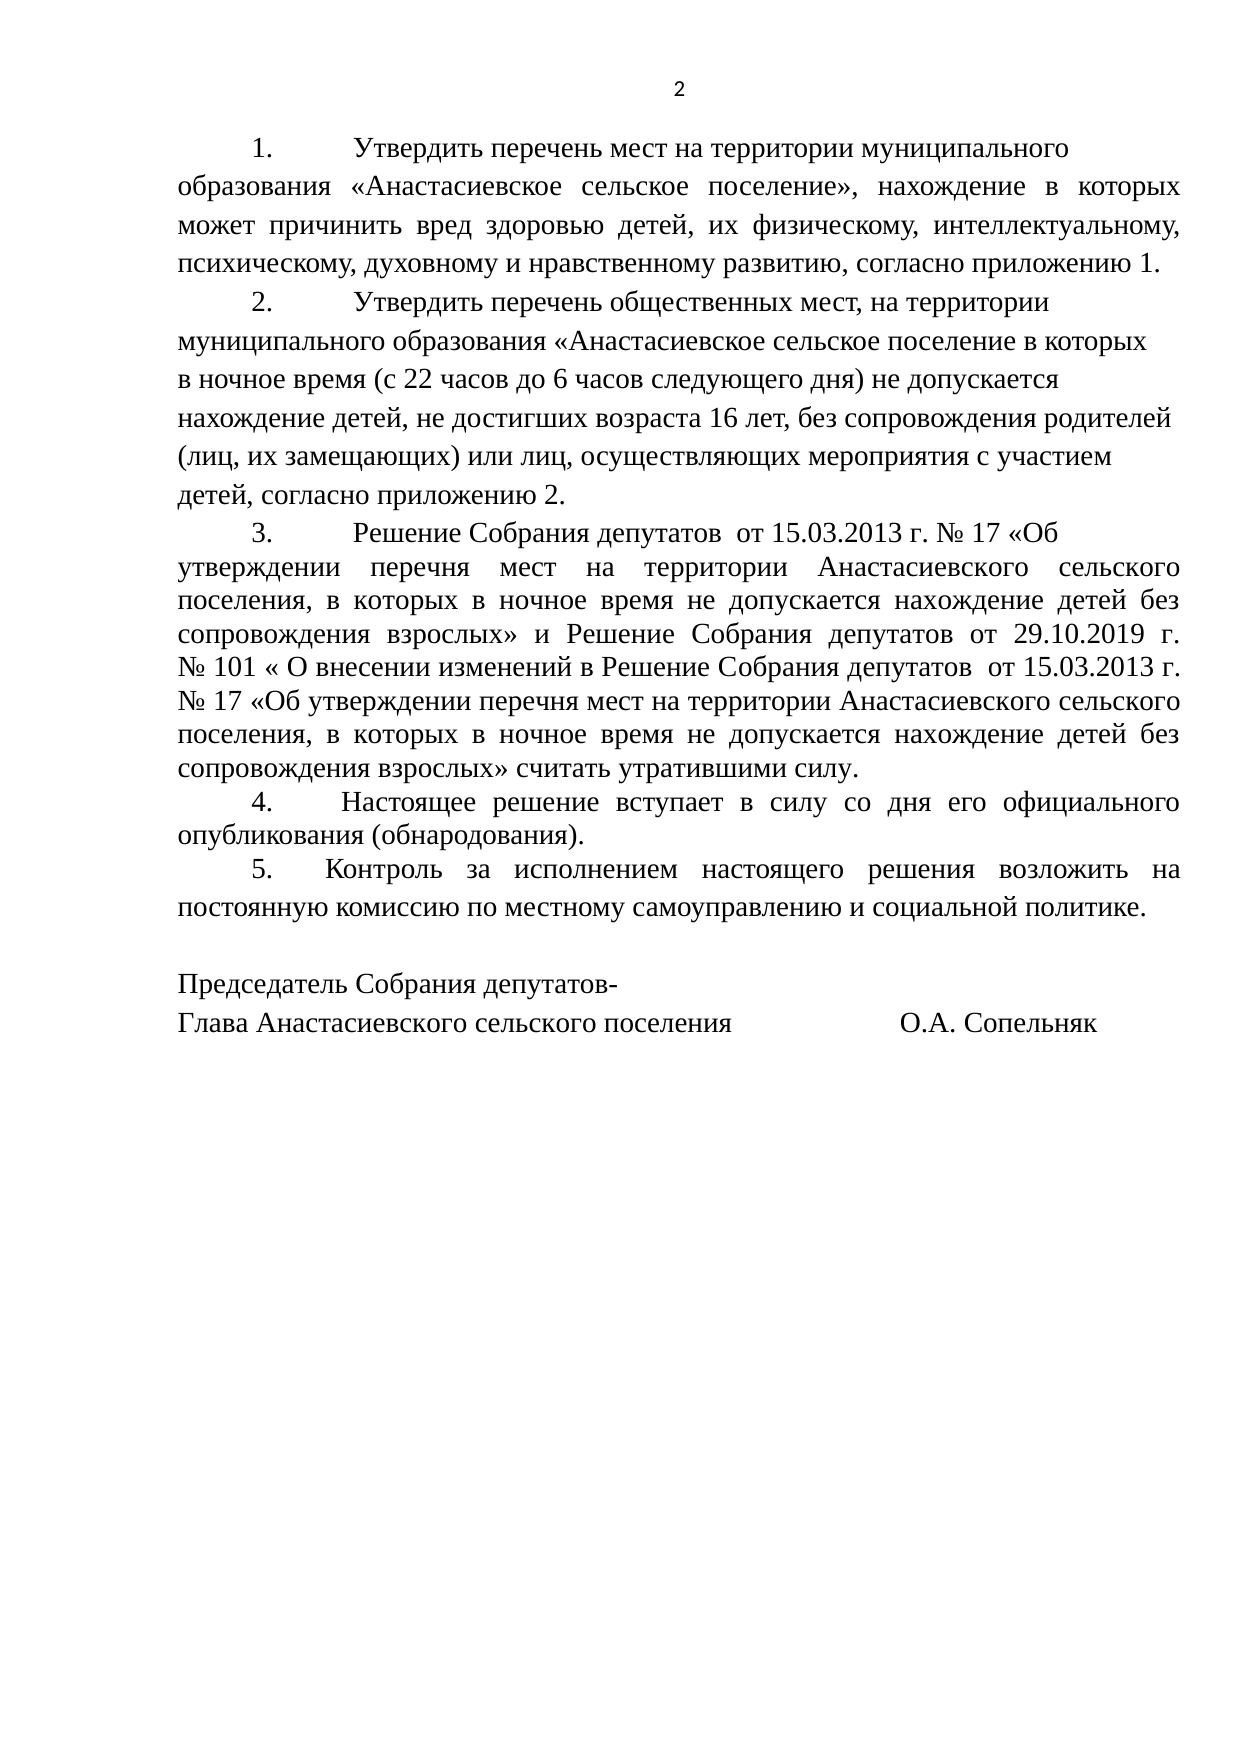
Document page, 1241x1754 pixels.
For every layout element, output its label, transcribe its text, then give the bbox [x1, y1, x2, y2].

text 4. Настоящее решение вступает в силу со дня его официального опубликования (обнародования). [177, 784, 1181, 851]
text 5. Контроль за исполнением настоящего решения возложить на постоянную комиссию по местному самоуправлению и социальной политике. [177, 851, 1181, 923]
text утверждении перечня мест на территории Анастасиевского сельского поселения, в которых в ночное время не допускается нахождение детей без сопровождения взрослых» и Решение Собрания депутатов от 29.10.2019 г. № 101 « О внесении изменений в Решение Собрания депутатов от 15.03.2013 г. № 17 «Об утверждении перечня мест на территории Анастасиевского сельского поселения, в которых в ночное время не допускается нахождение детей без сопровождения взрослых» считать утратившими силу. [177, 549, 1181, 784]
list Утвердить перечень мест на территории муниципального [251, 130, 1181, 163]
text образования «Анастасиевское сельское поселение», нахождение в которых может причинить вред здоровью детей, их физическому, интеллектуальному, психическому, духовному и нравственному развитию, согласно приложению 1. [177, 168, 1181, 279]
text муниципального образования «Анастасиевское сельское поселение в которых [177, 323, 1181, 356]
text Глава Анастасиевского сельского поселения О.А. Сопельняк [177, 1005, 1181, 1038]
text Председатель Собрания депутатов- [177, 966, 1181, 1000]
list Утвердить перечень общественных мест, на территории [251, 284, 1181, 318]
list Решение Собрания депутатов от 15.03.2013 г. № 17 «Об [251, 515, 1181, 549]
text в ночное время (с 22 часов до 6 часов следующего дня) не допускается нахождение детей, не достигших возраста 16 лет, без сопровождения родителей (лиц, их замещающих) или лиц, осуществляющих мероприятия с участием детей, согласно приложению 2. [177, 361, 1181, 510]
